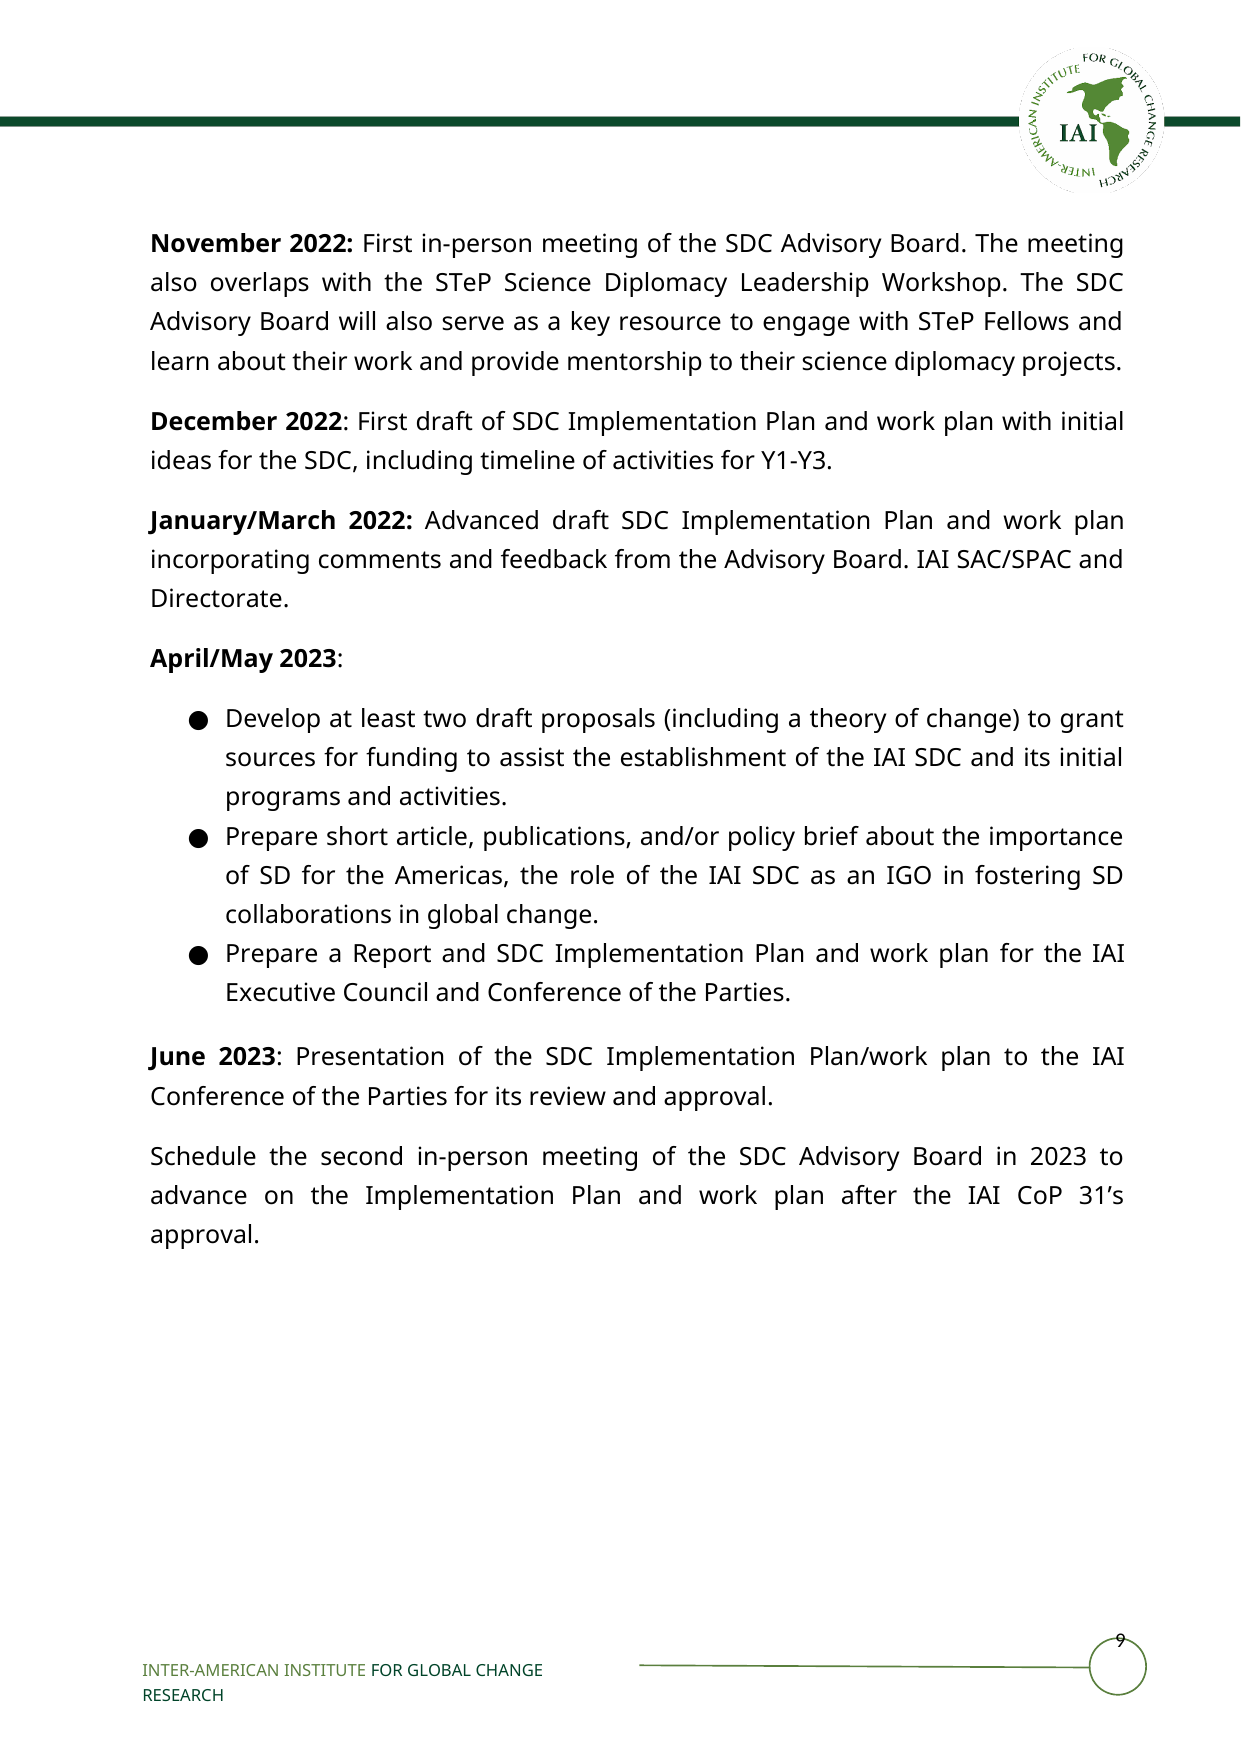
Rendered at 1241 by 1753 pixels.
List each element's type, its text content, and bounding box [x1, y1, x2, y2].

list Prepare a Report and SDC Implementation Plan and work plan for the IAI Executive Council and Conference of the Parties. [187, 936, 1125, 1009]
text Schedule the second in-person meeting of the SDC Advisory Board in 2023 to advance on the Implementation Plan and work plan after the IAI CoP 31’s approval. [150, 1138, 1125, 1251]
text June 2023: Presentation of the SDC Implementation Plan/work plan to the IAI Conference of the Parties for its review and approval. [150, 1039, 1125, 1112]
picture [0, 47, 1241, 193]
text April/May 2023: [150, 641, 1125, 675]
text December 2022: First draft of SDC Implementation Plan and work plan with initial ideas for the SDC, including timeline of activities for Y1-Y3. [150, 403, 1125, 476]
text November 2022: First in-person meeting of the SDC Advisory Board. The meeting also overlaps with the STeP Science Diplomacy Leadership Workshop. The SDC Advisory Board will also serve as a key resource to engage with STeP Fellows and learn about their work and provide mentorship to their science diplomacy projects. [150, 226, 1125, 377]
list Prepare short article, publications, and/or policy brief about the importance of SD for the Americas, the role of the IAI SDC as an IGO in fostering SD collaborations in global change. [187, 818, 1125, 931]
list Develop at least two draft proposals (including a theory of change) to grant sources for funding to assist the establishment of the IAI SDC and its initial programs and activities. [187, 701, 1125, 813]
text January/March 2022: Advanced draft SDC Implementation Plan and work plan incorporating comments and feedback from the Advisory Board. IAI SAC/SPAC and Directorate. [150, 502, 1125, 615]
